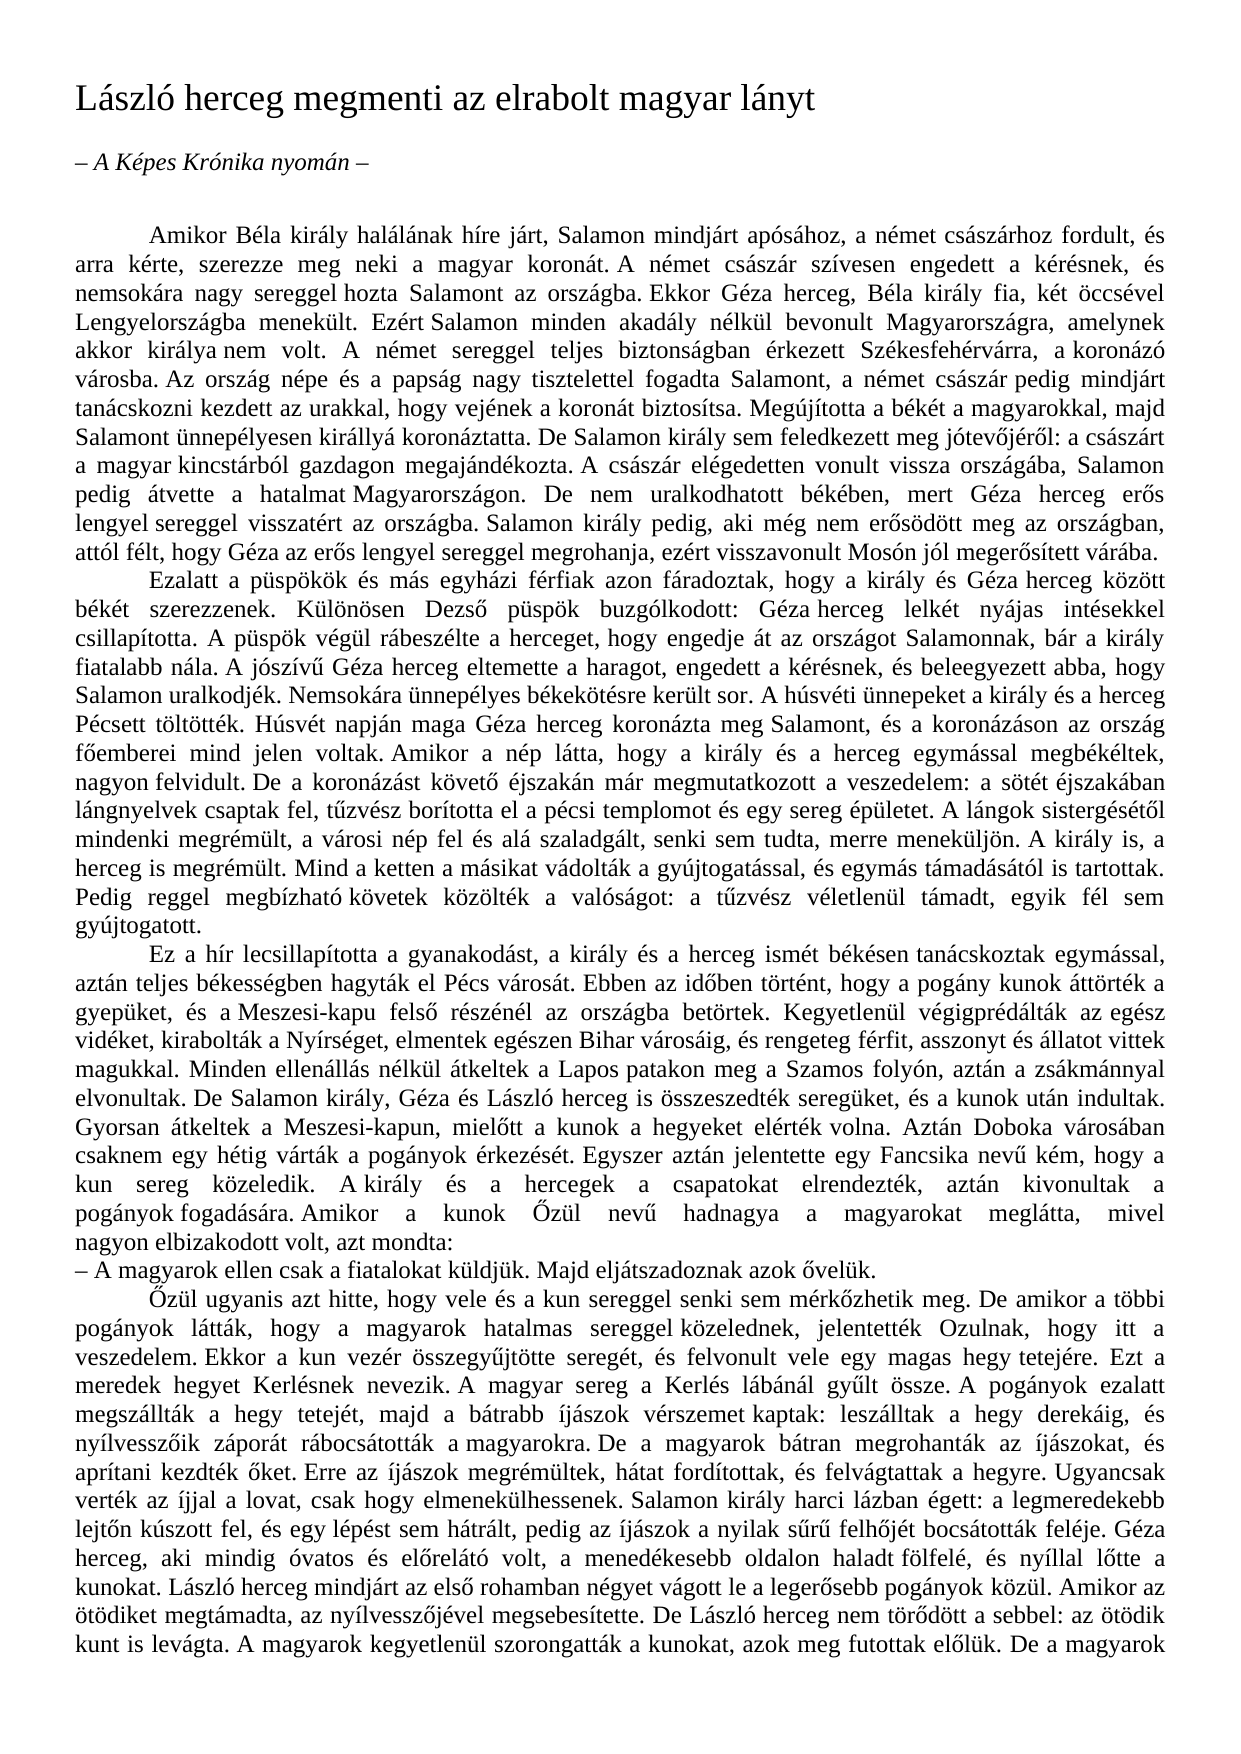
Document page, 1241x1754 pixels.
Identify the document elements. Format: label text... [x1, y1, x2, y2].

text Amikor Béla király halálának híre járt, Salamon mindjárt apósához, a német császárhoz fordult, és arra kérte, szerezze meg neki a magyar koronát. A német császár szívesen engedett a kérésnek, és nemsokára nagy sereggel hozta Salamont az országba. Ekkor Géza herceg, Béla király fia, két öccsével Lengyelországba menekült. Ezért Salamon minden akadály nélkül bevonult Magyarországra, amelynek akkor királya nem volt. A német sereggel teljes biztonságban érkezett Székesfehérvárra, a koronázó városba. Az ország népe és a papság nagy tisztelettel fogadta Salamont, a német császár pedig mindjárt tanácskozni kezdett az urakkal, hogy vejének a koronát biztosítsa. Megújította a békét a magyarokkal, majd Salamont ünnepélyesen királlyá koronáztatta. De Salamon király sem feledkezett meg jótevőjéről: a császárt a magyar kincstárból gazdagon megajándékozta. A császár elégedetten vonult vissza országába, Salamon pedig átvette a hatalmat Magyarországon. De nem uralkodhatott békében, mert Géza herceg erős lengyel sereggel visszatért az országba. Salamon király pedig, aki még nem erősödött meg az országban, attól félt, hogy Géza az erős lengyel sereggel megrohanja, ezért visszavonult Mosón jól megerősített várába. [75, 220, 1165, 565]
text Ezalatt a püspökök és más egyházi férfiak azon fáradoztak, hogy a király és Géza herceg között békét szerezzenek. Különösen Dezső püspök buzgólkodott: Géza herceg lelkét nyájas intésekkel csillapította. A püspök végül rábeszélte a herceget, hogy engedje át az országot Salamonnak, bár a király fiatalabb nála. A jószívű Géza herceg eltemette a haragot, engedett a kérésnek, és beleegyezett abba, hogy Salamon uralkodjék. Nemsokára ünnepélyes békekötésre került sor. A húsvéti ünnepeket a király és a herceg Pécsett töltötték. Húsvét napján maga Géza herceg koronázta meg Salamont, és a koronázáson az ország főemberei mind jelen voltak. Amikor a nép látta, hogy a király és a herceg egymással megbékéltek, nagyon felvidult. De a koronázást követő éjszakán már megmutatkozott a veszedelem: a sötét éjszakában lángnyelvek csaptak fel, tűzvész borította el a pécsi templomot és egy sereg épületet. A lángok sistergésétől mindenki megrémült, a városi nép fel és alá szaladgált, senki sem tudta, merre meneküljön. A király is, a herceg is megrémült. Mind a ketten a másikat vádolták a gyújtogatással, és egymás támadásától is tartottak. Pedig reggel megbízható követek közölték a valóságot: a tűzvész véletlenül támadt, egyik fél sem gyújtogatott. [75, 565, 1165, 939]
text Ez a hír lecsillapította a gyanakodást, a király és a herceg ismét békésen tanácskoztak egymással, aztán teljes békességben hagyták el Pécs városát. Ebben az időben történt, hogy a pogány kunok áttörték a gyepüket, és a Meszesi-kapu felső részénél az országba betörtek. Kegyetlenül végigprédálták az egész vidéket, kirabolták a Nyírséget, elmentek egészen Bihar városáig, és rengeteg férfit, asszonyt és állatot vittek magukkal. Minden ellenállás nélkül átkeltek a Lapos patakon meg a Szamos folyón, aztán a zsákmánnyal elvonultak. De Salamon király, Géza és László herceg is összeszedték seregüket, és a kunok után indultak. Gyorsan átkeltek a Meszesi-kapun, mielőtt a kunok a hegyeket elérték volna. Aztán Doboka városában csaknem egy hétig várták a pogányok érkezését. Egyszer aztán jelentette egy Fancsika nevű kém, hogy a kun sereg közeledik. A király és a hercegek a csapatokat elrendezték, aztán kivonultak a pogányok fogadására. Amikor a kunok Őzül nevű hadnagya a magyarokat meglátta, mivel nagyon elbizakodott volt, azt mondta: [75, 939, 1165, 1255]
subtitle László herceg megmenti az elrabolt magyar lányt [75, 75, 1165, 118]
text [75, 1284, 1165, 1658]
text – A magyarok ellen csak a fiatalokat küldjük. Majd eljátszadoznak azok ővelük. [75, 1255, 1165, 1284]
text – A Képes Krónika nyomán – [75, 147, 1165, 176]
